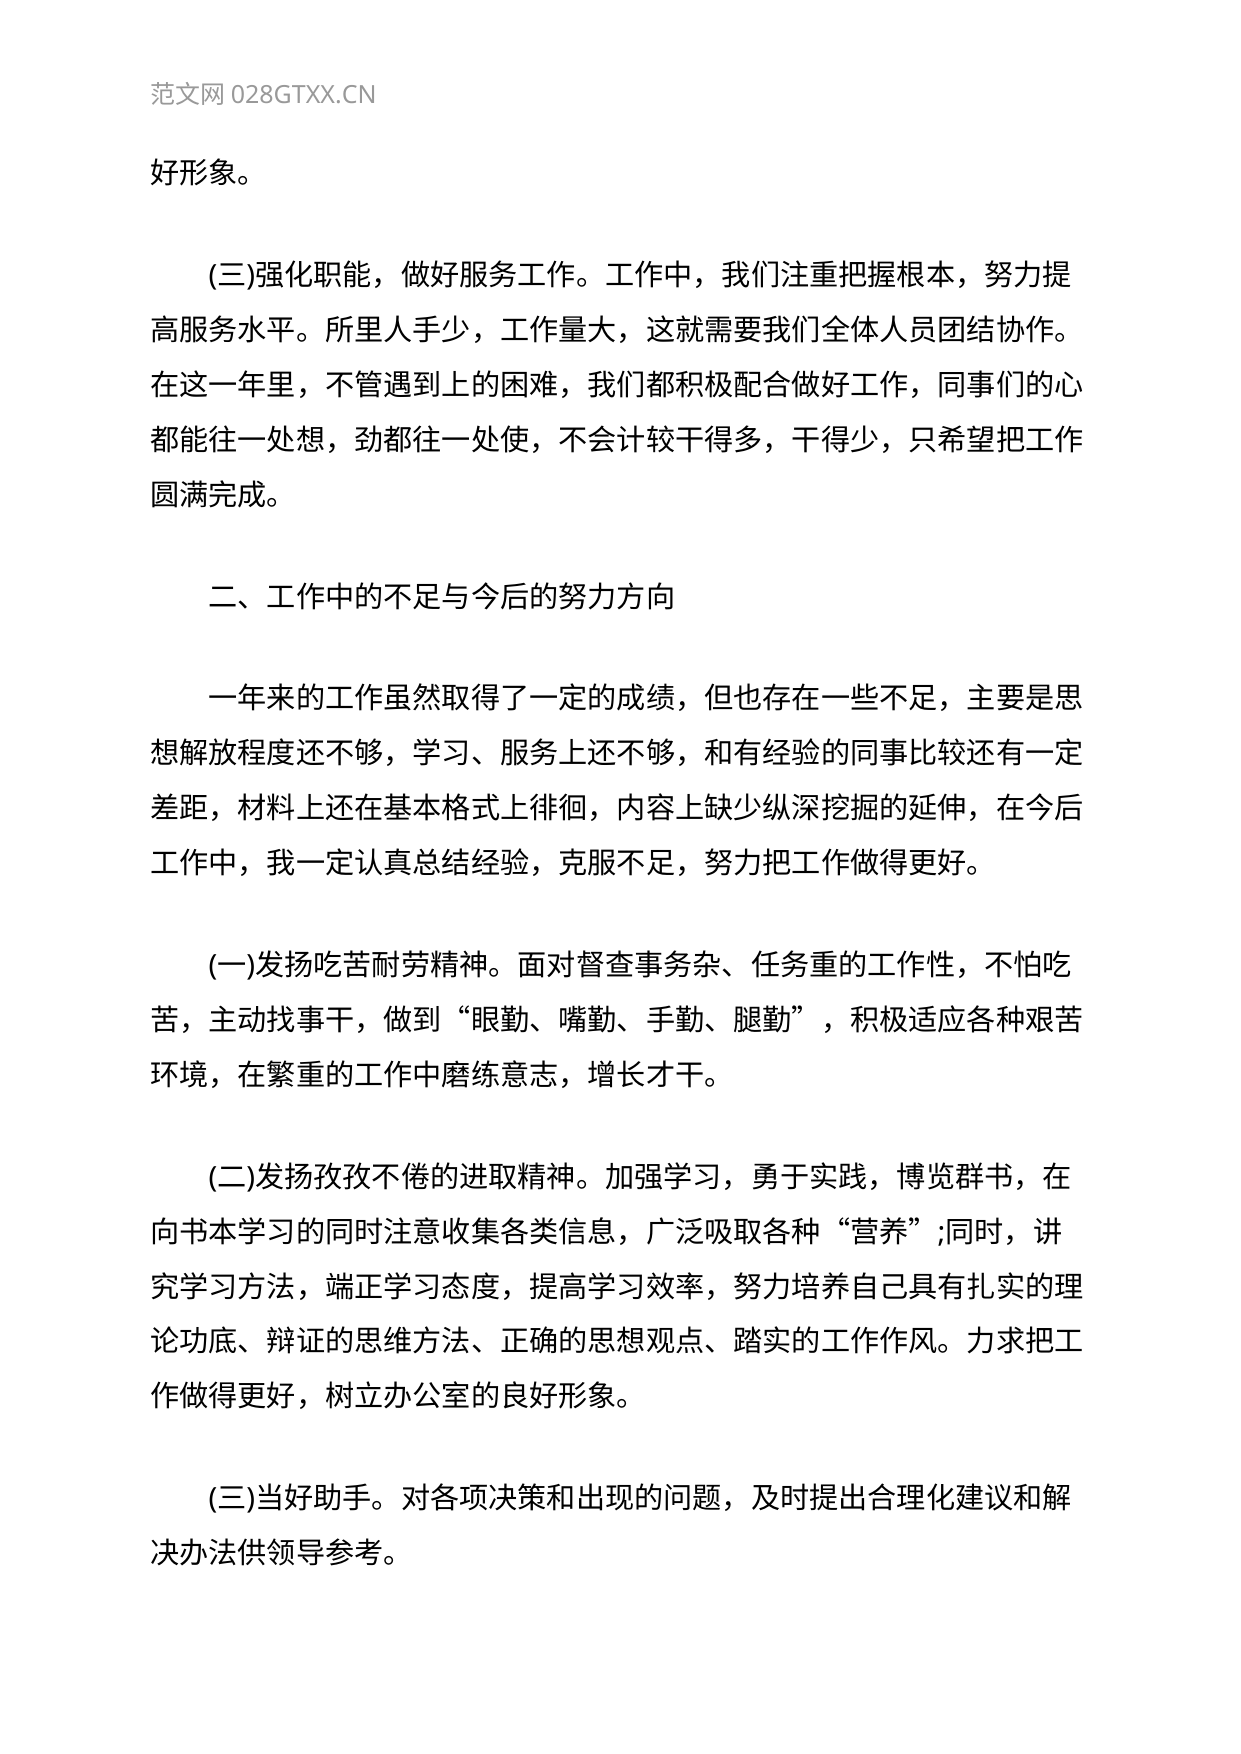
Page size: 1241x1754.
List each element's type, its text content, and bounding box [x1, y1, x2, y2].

text 一年来的工作虽然取得了一定的成绩，但也存在一些不足，主要是思想解放程度还不够，学习、服务上还不够，和有经验的同事比较还有一定差距，材料上还在基本格式上徘徊，内容上缺少纵深挖掘的延伸，在今后工作中，我一定认真总结经验，克服不足，努力把工作做得更好。 [150, 675, 1090, 882]
text (二)发扬孜孜不倦的进取精神。加强学习，勇于实践，博览群书，在向书本学习的同时注意收集各类信息，广泛吸取各种“营养”;同时，讲究学习方法，端正学习态度，提高学习效率，努力培养自己具有扎实的理论功底、辩证的思维方法、正确的思想观点、踏实的工作作风。力求把工作做得更好，树立办公室的良好形象。 [150, 1153, 1090, 1415]
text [150, 150, 1090, 192]
text (一)发扬吃苦耐劳精神。面对督查事务杂、任务重的工作性，不怕吃苦，主动找事干，做到“眼勤、嘴勤、手勤、腿勤”，积极适应各种艰苦环境，在繁重的工作中磨练意志，增长才干。 [150, 941, 1090, 1094]
text 二、工作中的不足与今后的努力方向 [150, 573, 1090, 616]
text (三)强化职能，做好服务工作。工作中，我们注重把握根本，努力提高服务水平。所里人手少，工作量大，这就需要我们全体人员团结协作。在这一年里，不管遇到上的困难，我们都积极配合做好工作，同事们的心都能往一处想，劲都往一处使，不会计较干得多，干得少，只希望把工作圆满完成。 [150, 252, 1090, 514]
text (三)当好助手。对各项决策和出现的问题，及时提出合理化建议和解决办法供领导参考。 [150, 1475, 1090, 1572]
